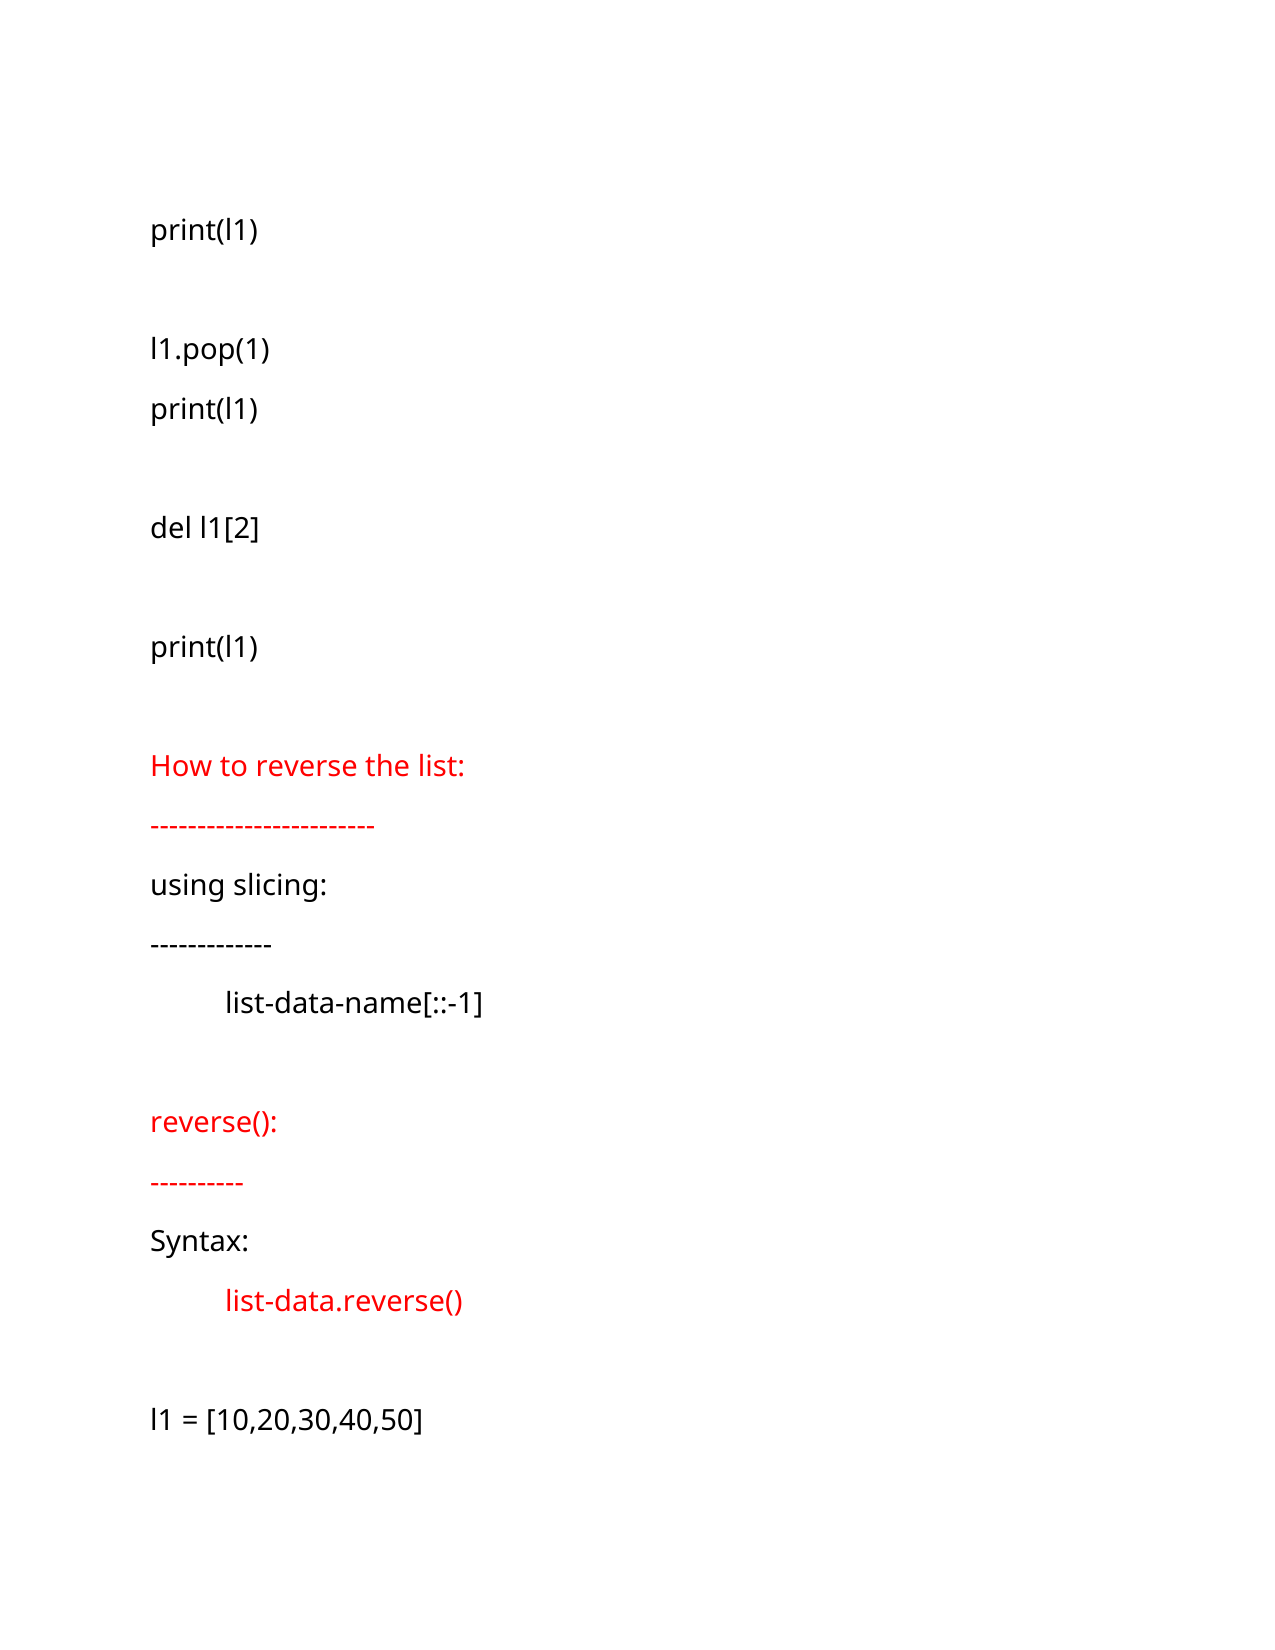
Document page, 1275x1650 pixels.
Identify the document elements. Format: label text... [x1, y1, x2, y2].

text list-data.reverse() [150, 1280, 1125, 1320]
text How to reverse the list: [150, 745, 1125, 784]
text ------------------------ [150, 804, 1125, 844]
text l1 = [10,20,30,40,50] [150, 1399, 1125, 1439]
text print(l1) [150, 388, 1125, 428]
text ------------- [150, 923, 1125, 963]
text del l1[2] [150, 507, 1125, 547]
text l1.pop(1) [150, 328, 1125, 368]
text using slicing: [150, 864, 1125, 903]
text list-data-name[::-1] [150, 983, 1125, 1022]
text reverse(): [150, 1102, 1125, 1141]
text print(l1) [150, 626, 1125, 666]
text Syntax: [150, 1221, 1125, 1260]
text print(l1) [150, 209, 1125, 249]
text ---------- [150, 1161, 1125, 1201]
